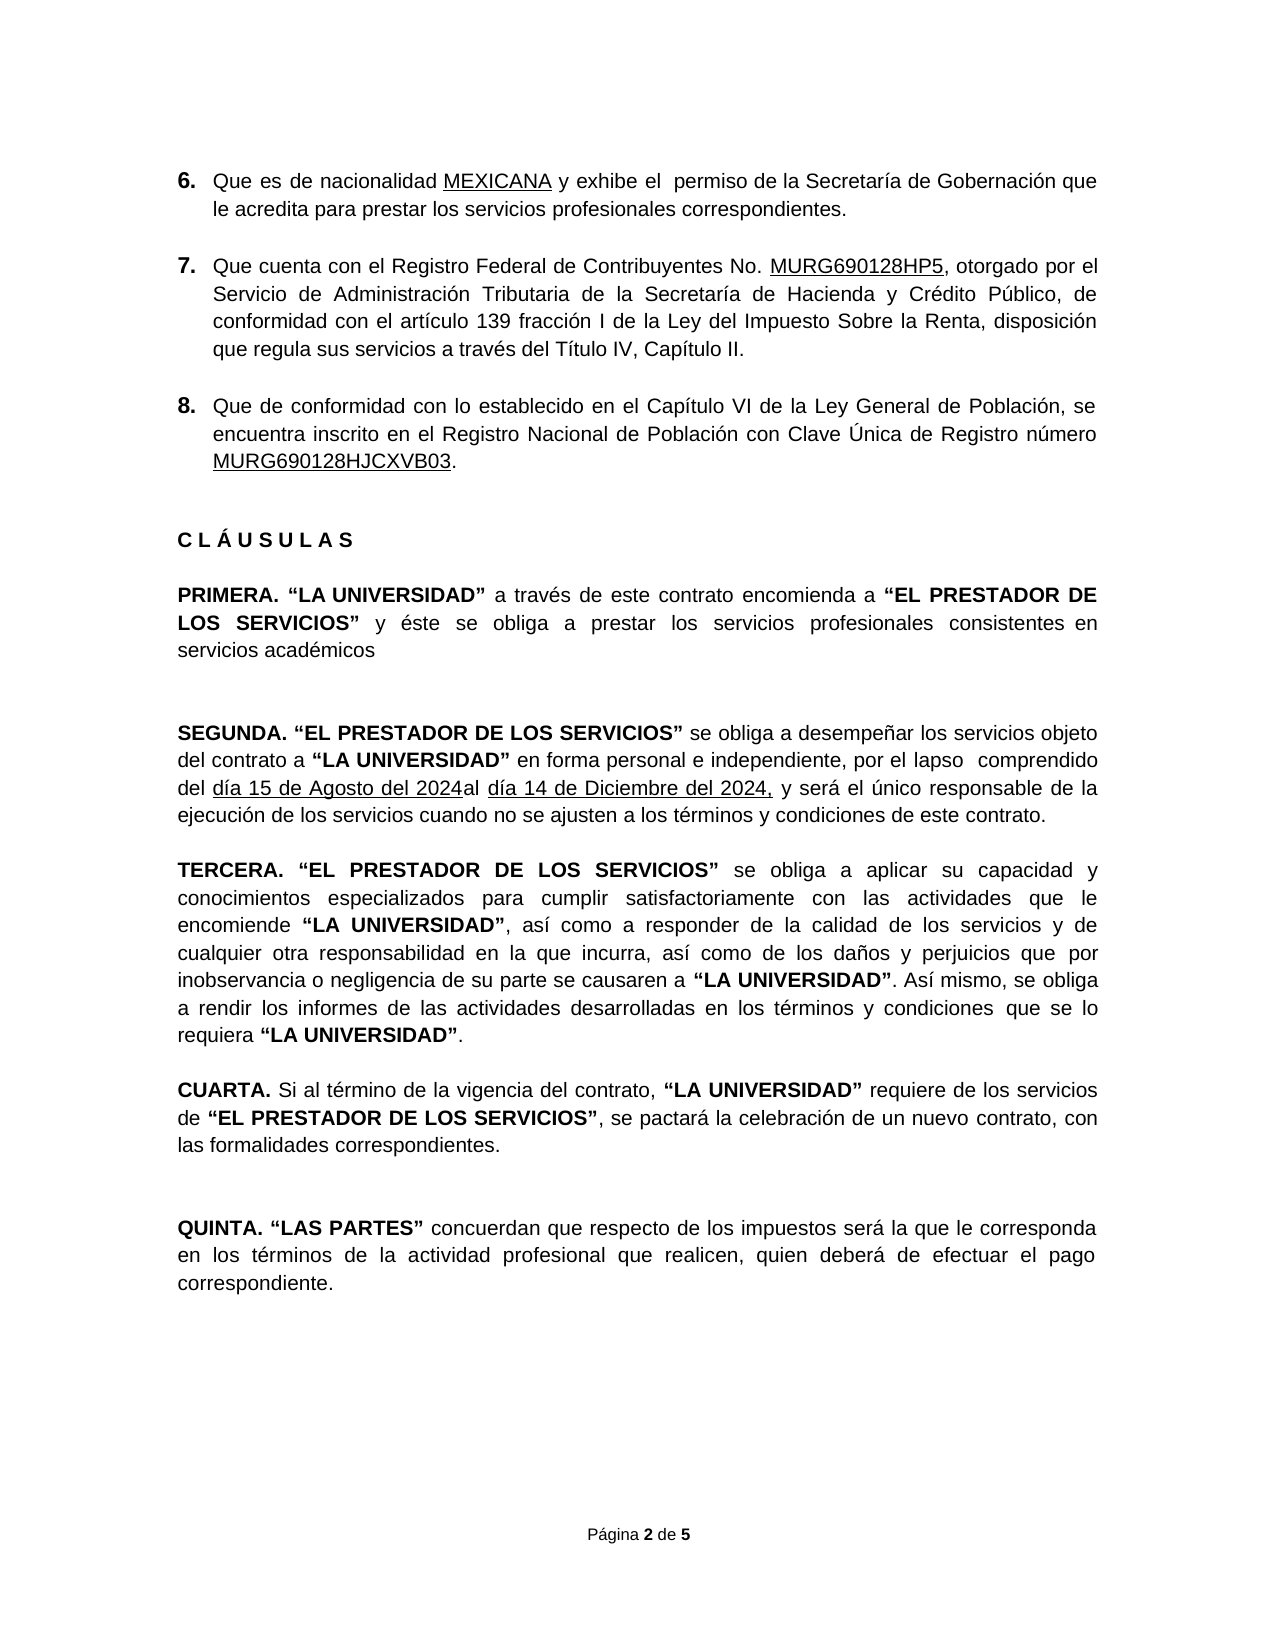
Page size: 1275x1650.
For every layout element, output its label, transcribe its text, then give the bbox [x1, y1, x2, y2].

text CUARTA. Si al término de la vigencia del contrato, “LA UNIVERSIDAD” requiere de los servicios de “EL PRESTADOR DE LOS SERVICIOS”, se pactará la celebración de un nuevo contrato, con las formalidades correspondientes. [177, 1078, 1098, 1157]
list Que de conformidad con lo establecido en el Capítulo VI de la Ley General de Población, se encuentra inscrito en el Registro Nacional de Población con Clave Única de Registro número MURG690128HJCXVB03. [177, 392, 1098, 473]
list Que es de nacionalidad MEXICANA y exhibe el permiso de la Secretaría de Gobernación que le acredita para prestar los servicios profesionales correspondientes. [177, 167, 1098, 221]
text PRIMERA. “LA UNIVERSIDAD” a través de este contrato encomienda a “EL PRESTADOR DE LOS SERVICIOS” y éste se obliga a prestar los servicios profesionales consistentes en servicios académicos [177, 583, 1098, 662]
subtitle C L Á U S U L A S [177, 528, 1098, 552]
text SEGUNDA. “EL PRESTADOR DE LOS SERVICIOS” se obliga a desempeñar los servicios objeto del contrato a “LA UNIVERSIDAD” en forma personal e independiente, por el lapso comprendido del día 15 de Agosto del 2024 al día 14 de Diciembre del 2024, y será el único responsable de la ejecución de los servicios cuando no se ajusten a los términos y condiciones de este contrato. [177, 721, 1098, 827]
text TERCERA. “EL PRESTADOR DE LOS SERVICIOS” se obliga a aplicar su capacidad y conocimientos especializados para cumplir satisfactoriamente con las actividades que le encomiende “LA UNIVERSIDAD”, así como a responder de la calidad de los servicios y de cualquier otra responsabilidad en la que incurra, así como de los daños y perjuicios que por inobservancia o negligencia de su parte se causaren a “LA UNIVERSIDAD”. Así mismo, se obliga a rendir los informes de las actividades desarrolladas en los términos y condiciones que se lo requiera “LA UNIVERSIDAD”. [177, 858, 1098, 1047]
text QUINTA. “LAS PARTES” concuerdan que respecto de los impuestos será la que le corresponda en los términos de la actividad profesional que realicen, quien deberá de efectuar el pago correspondiente. [177, 1216, 1098, 1295]
list Que cuenta con el Registro Federal de Contribuyentes No. MURG690128HP5, otorgado por el Servicio de Administración Tributaria de la Secretaría de Hacienda y Crédito Público, de conformidad con el artículo 139 fracción I de la Ley del Impuesto Sobre la Renta, disposición que regula sus servicios a través del Título IV, Capítulo II. [177, 252, 1098, 361]
